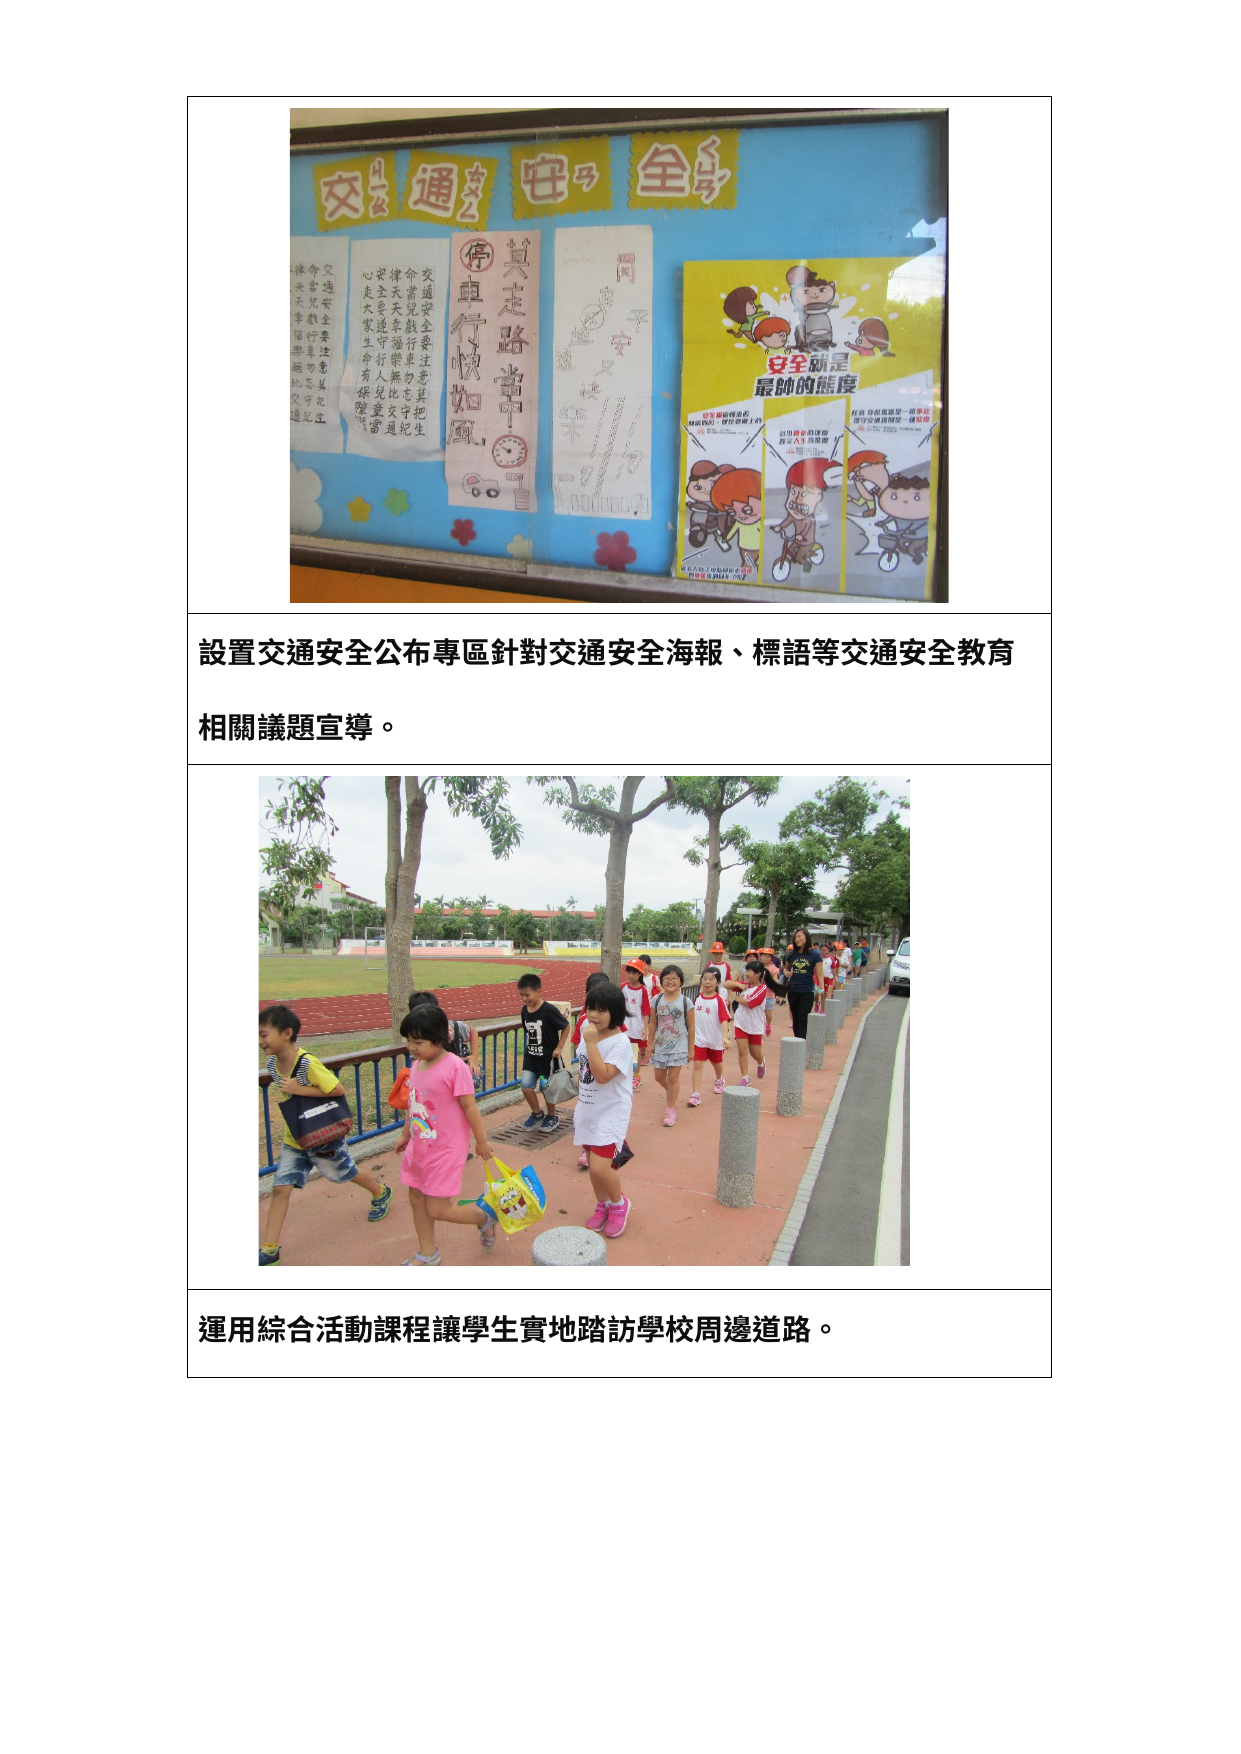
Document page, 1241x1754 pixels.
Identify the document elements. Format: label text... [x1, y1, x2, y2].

table_header [188, 97, 1051, 613]
table_cell [188, 765, 1051, 1289]
picture [289, 108, 949, 603]
picture [258, 776, 910, 1266]
table_cell 設置交通安全公布專區針對交通安全海報、標語等交通安全教育相關議題宣導。 [188, 614, 1051, 764]
table_cell 運用綜合活動課程讓學生實地踏訪學校周邊道路。 [188, 1290, 1051, 1377]
